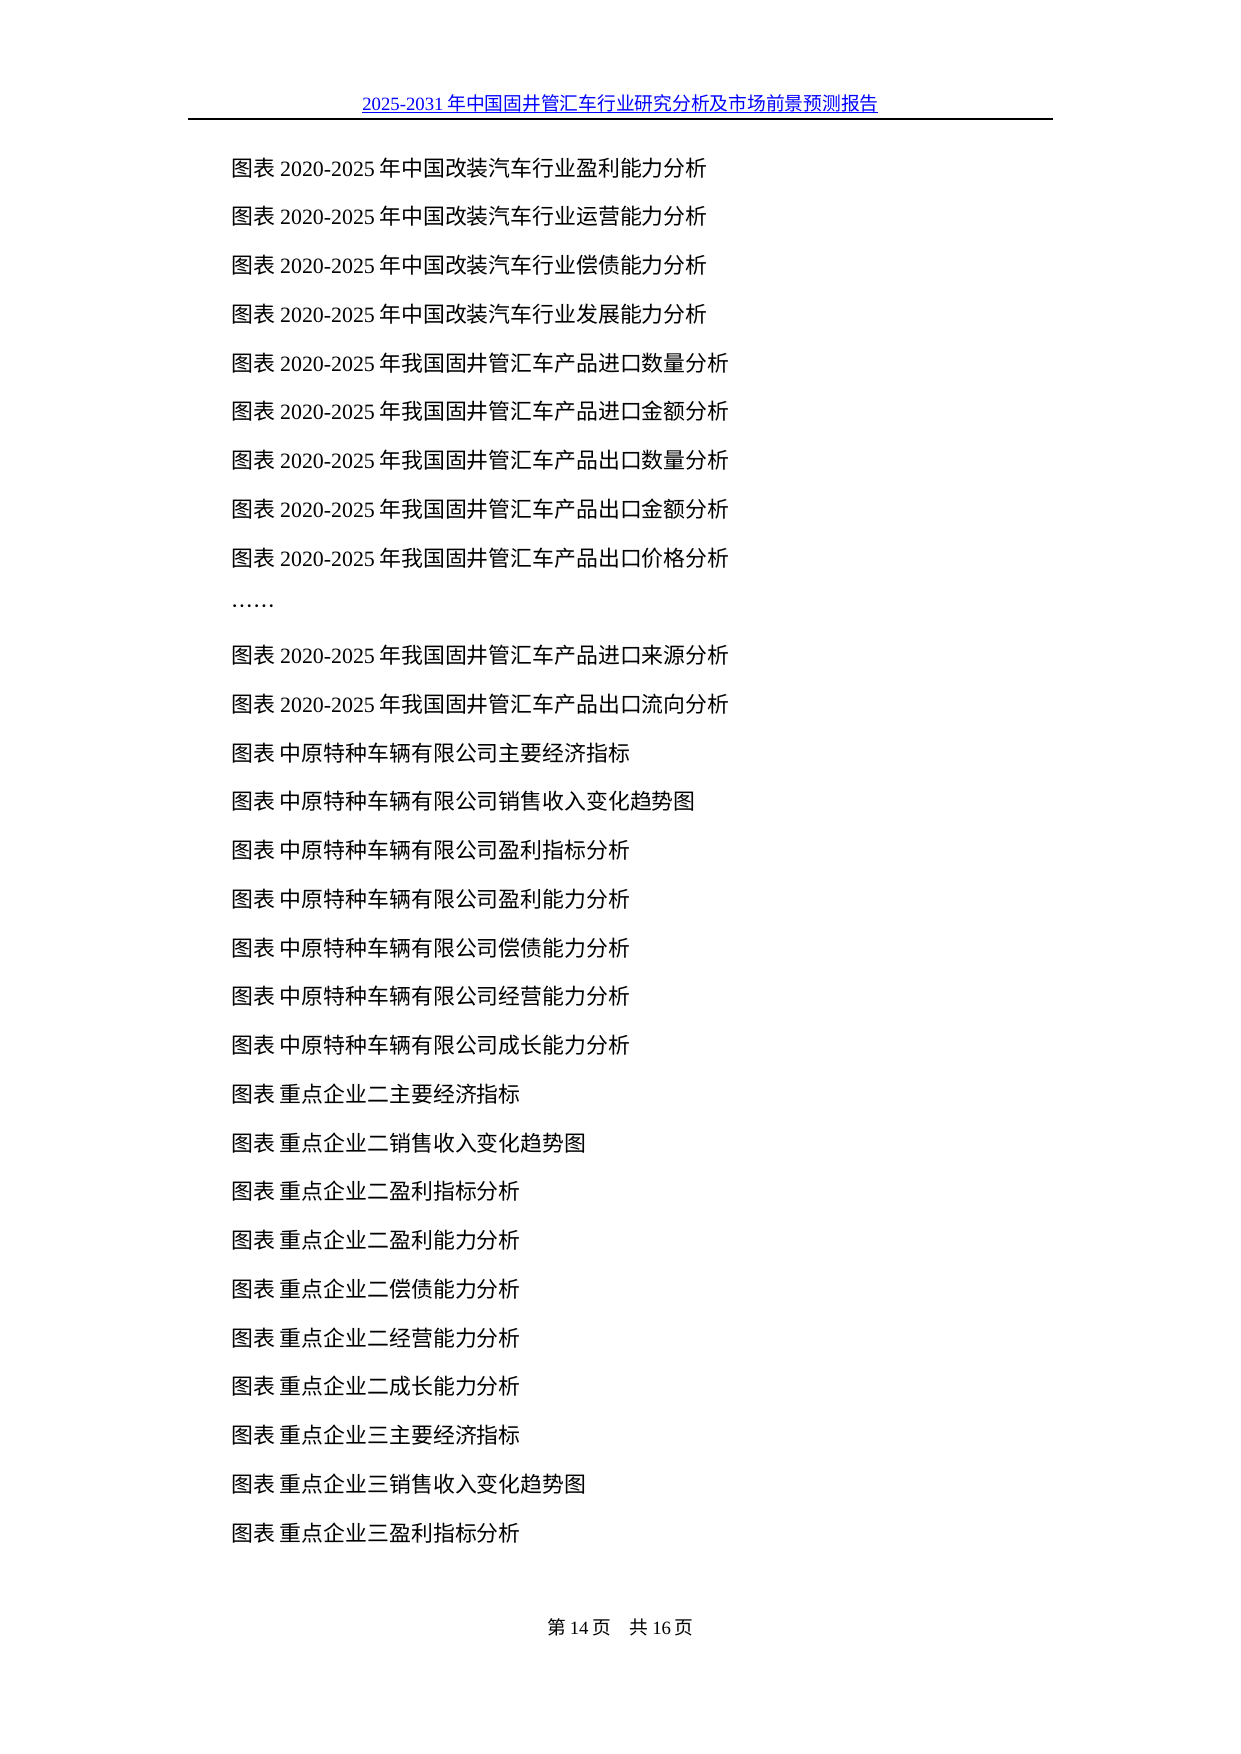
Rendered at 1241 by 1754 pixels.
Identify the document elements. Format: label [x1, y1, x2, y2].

text [187, 150, 1053, 1548]
